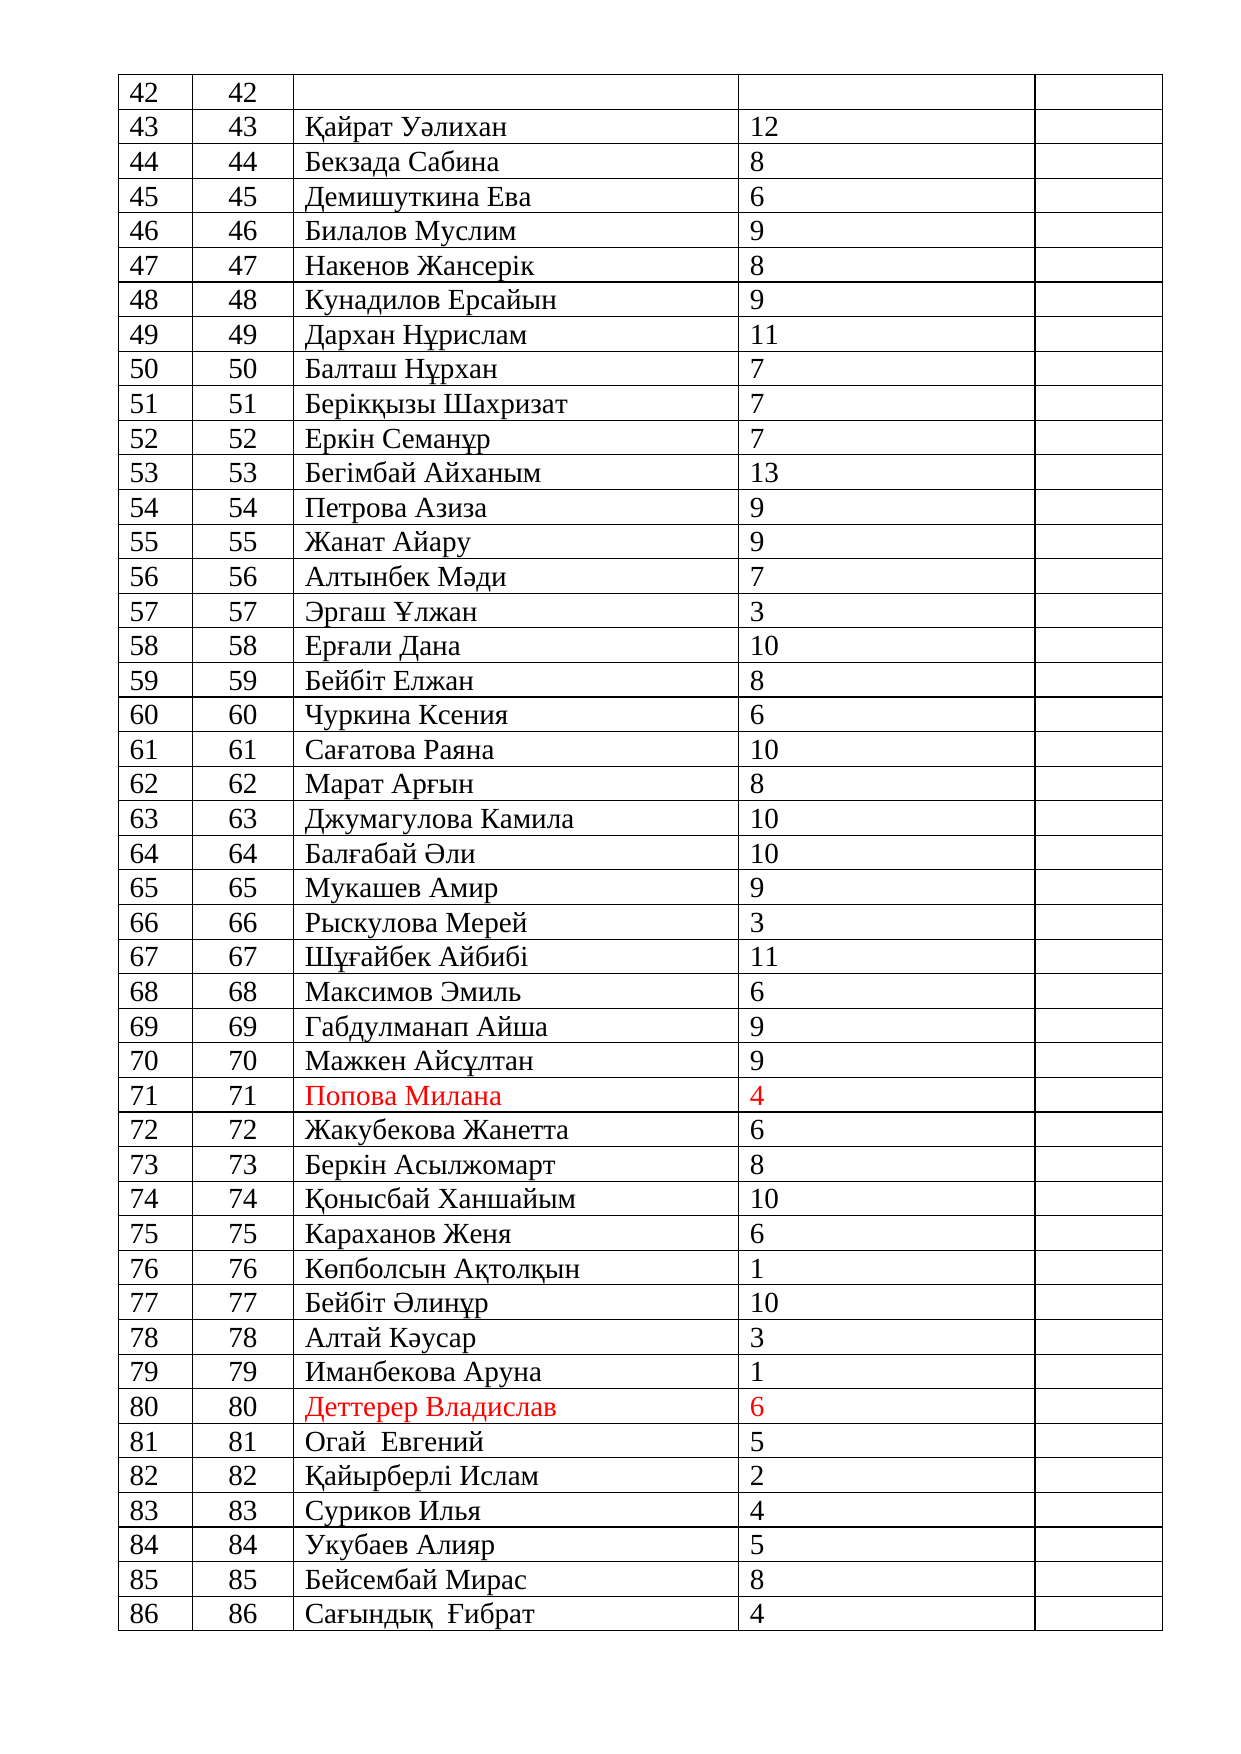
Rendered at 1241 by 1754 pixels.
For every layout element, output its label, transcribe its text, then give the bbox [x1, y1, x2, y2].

table_cell 53 [119, 455, 192, 489]
table_cell Қайырберлі Ислам [294, 1458, 738, 1492]
table_cell 5 [739, 1424, 1034, 1457]
table_cell Суриков Илья [294, 1493, 738, 1526]
table_cell 43 [119, 110, 192, 143]
table_cell 58 [119, 628, 192, 662]
table_cell [1036, 1458, 1162, 1492]
table_cell Накенов Жансерік [294, 248, 738, 281]
table_cell [1036, 75, 1162, 108]
table_cell 6 [739, 698, 1034, 731]
table_cell 9 [739, 525, 1034, 558]
table_cell [1036, 352, 1162, 385]
table_cell 67 [193, 940, 293, 973]
table_cell [1036, 940, 1162, 973]
table_cell 68 [193, 974, 293, 1008]
table_cell 8 [739, 1147, 1034, 1181]
table_cell 72 [119, 1113, 192, 1146]
table_cell 46 [193, 213, 293, 247]
table_cell 2 [739, 1458, 1034, 1492]
table_cell Демишуткина Ева [294, 179, 738, 212]
table_cell [1036, 144, 1162, 178]
table_cell 9 [739, 283, 1034, 316]
table_cell [1036, 628, 1162, 662]
table_cell 9 [739, 213, 1034, 247]
table_cell 9 [739, 1043, 1034, 1077]
table_cell [1036, 801, 1162, 835]
table_cell 4 [739, 1597, 1034, 1630]
table_cell [1036, 1562, 1162, 1596]
table_cell [1036, 974, 1162, 1008]
table_cell 10 [739, 801, 1034, 835]
table_cell 1 [739, 1355, 1034, 1388]
table_cell 44 [193, 144, 293, 178]
table_cell 49 [193, 317, 293, 351]
table_cell 84 [193, 1528, 293, 1561]
table_cell 75 [193, 1216, 293, 1250]
table_cell [1036, 1597, 1162, 1630]
table_cell [739, 75, 1034, 108]
table_cell 45 [119, 179, 192, 212]
table_cell 11 [739, 940, 1034, 973]
table_cell 68 [119, 974, 192, 1008]
table_cell Жанат Айару [294, 525, 738, 558]
table_cell 83 [193, 1493, 293, 1526]
table_cell 3 [739, 594, 1034, 627]
table_cell 64 [119, 836, 192, 869]
table_cell 10 [739, 732, 1034, 766]
table_cell Көпболсын Ақтолқын [294, 1251, 738, 1284]
table_cell [1036, 1389, 1162, 1423]
table_cell [1036, 594, 1162, 627]
table_cell 69 [193, 1009, 293, 1042]
table_cell Балташ Нұрхан [294, 352, 738, 385]
table_cell 54 [193, 490, 293, 523]
table_cell [1036, 386, 1162, 420]
table_cell [1036, 213, 1162, 247]
table_cell 79 [193, 1355, 293, 1388]
table_cell [294, 75, 738, 108]
table_cell 6 [739, 1113, 1034, 1146]
table_cell [1036, 421, 1162, 454]
table_cell Бекзада Сабина [294, 144, 738, 178]
table_cell [1036, 283, 1162, 316]
table_cell 50 [193, 352, 293, 385]
table_cell 42 [193, 75, 293, 108]
table_cell 85 [119, 1562, 192, 1596]
table_cell Джумагулова Камила [294, 801, 738, 835]
table_cell 52 [193, 421, 293, 454]
table_cell Бейбіт Әлинұр [294, 1285, 738, 1319]
table_cell 8 [739, 144, 1034, 178]
table_cell 60 [119, 698, 192, 731]
table_cell 77 [119, 1285, 192, 1319]
table_cell Марат Арғын [294, 767, 738, 800]
table_cell 80 [119, 1389, 192, 1423]
table_cell Сағатова Раяна [294, 732, 738, 766]
table_cell [1036, 248, 1162, 281]
table_cell 51 [193, 386, 293, 420]
table_cell Қайрат Уәлихан [294, 110, 738, 143]
table_cell 9 [739, 870, 1034, 904]
table_cell [1036, 1216, 1162, 1250]
table_cell 59 [119, 663, 192, 696]
table_cell [1036, 767, 1162, 800]
table_cell 11 [739, 317, 1034, 351]
table_cell 63 [193, 801, 293, 835]
table_cell [1036, 1043, 1162, 1077]
table_cell 82 [119, 1458, 192, 1492]
table_cell 7 [739, 559, 1034, 593]
table_cell Иманбекова Аруна [294, 1355, 738, 1388]
table_cell 60 [193, 698, 293, 731]
table_cell [1036, 1424, 1162, 1457]
table_cell 74 [193, 1182, 293, 1215]
table_cell 47 [119, 248, 192, 281]
table_cell 78 [119, 1320, 192, 1353]
table_cell [1036, 1528, 1162, 1561]
table_cell [1036, 905, 1162, 938]
table_cell 9 [739, 1009, 1034, 1042]
table_cell 44 [119, 144, 192, 178]
table_cell 46 [119, 213, 192, 247]
table_cell 5 [739, 1528, 1034, 1561]
table_cell 10 [739, 1285, 1034, 1319]
table_cell 4 [739, 1493, 1034, 1526]
table_cell 54 [119, 490, 192, 523]
table_cell Ерғали Дана [294, 628, 738, 662]
table_cell 4 [739, 1078, 1034, 1111]
table_cell Кунадилов Ерсайын [294, 283, 738, 316]
table_cell 48 [119, 283, 192, 316]
table_cell 8 [739, 248, 1034, 281]
table_cell Попова Милана [294, 1078, 738, 1111]
table_cell 3 [739, 905, 1034, 938]
table_cell 80 [193, 1389, 293, 1423]
table_cell [1036, 559, 1162, 593]
table_cell 3 [739, 1320, 1034, 1353]
table_cell Жакубекова Жанетта [294, 1113, 738, 1146]
table_cell 7 [739, 352, 1034, 385]
table_cell 50 [119, 352, 192, 385]
table_cell 62 [193, 767, 293, 800]
table_cell 85 [193, 1562, 293, 1596]
table_cell 73 [193, 1147, 293, 1181]
table_cell [1036, 179, 1162, 212]
table_cell [1036, 525, 1162, 558]
table_cell [1036, 110, 1162, 143]
table_cell [1036, 698, 1162, 731]
table_cell 51 [119, 386, 192, 420]
table_cell 56 [119, 559, 192, 593]
table_cell Бегімбай Айханым [294, 455, 738, 489]
table_cell 64 [193, 836, 293, 869]
table_cell [1036, 836, 1162, 869]
table_cell 8 [739, 663, 1034, 696]
table_cell [1036, 1182, 1162, 1215]
table_cell Еркін Семанұр [294, 421, 738, 454]
table_cell 9 [739, 490, 1034, 523]
table_cell Балғабай Әли [294, 836, 738, 869]
table_cell 10 [739, 628, 1034, 662]
table_cell 57 [119, 594, 192, 627]
table_cell 71 [119, 1078, 192, 1111]
table_cell 69 [119, 1009, 192, 1042]
table_cell [1036, 1355, 1162, 1388]
table_cell Петрова Азиза [294, 490, 738, 523]
table_cell 57 [193, 594, 293, 627]
table_cell Дархан Нұрислам [294, 317, 738, 351]
table_cell Эргаш Ұлжан [294, 594, 738, 627]
table_cell Бейбіт Елжан [294, 663, 738, 696]
table_cell [1036, 1147, 1162, 1181]
table_cell 48 [193, 283, 293, 316]
table_cell 49 [119, 317, 192, 351]
table_cell 62 [119, 767, 192, 800]
table_cell 66 [119, 905, 192, 938]
table_cell [1036, 1251, 1162, 1284]
table_cell 6 [739, 1389, 1034, 1423]
table_cell 75 [119, 1216, 192, 1250]
table_cell [1036, 732, 1162, 766]
table_cell 65 [193, 870, 293, 904]
table_cell 42 [119, 75, 192, 108]
table_cell 45 [193, 179, 293, 212]
table_cell 67 [119, 940, 192, 973]
table_cell Алтай Кәусар [294, 1320, 738, 1353]
table_cell Беркін Асылжомарт [294, 1147, 738, 1181]
table_cell 8 [739, 1562, 1034, 1596]
table_cell 52 [119, 421, 192, 454]
table_cell [1036, 1493, 1162, 1526]
table_cell Мукашев Амир [294, 870, 738, 904]
table_cell Билалов Муслим [294, 213, 738, 247]
table_cell 43 [193, 110, 293, 143]
table_cell 65 [119, 870, 192, 904]
table_cell 70 [119, 1043, 192, 1077]
table_cell [1036, 663, 1162, 696]
table_cell [1036, 490, 1162, 523]
table_cell 81 [119, 1424, 192, 1457]
table_cell 76 [119, 1251, 192, 1284]
table_cell 70 [193, 1043, 293, 1077]
table_cell 58 [193, 628, 293, 662]
table_cell 7 [739, 386, 1034, 420]
table_cell 61 [193, 732, 293, 766]
table_cell Деттерер Владислав [294, 1389, 738, 1423]
table_cell 55 [119, 525, 192, 558]
table_cell 77 [193, 1285, 293, 1319]
table_cell Мажкен Айсұлтан [294, 1043, 738, 1077]
table_cell Сағындық Ғибрат [294, 1597, 738, 1630]
table_cell 63 [119, 801, 192, 835]
table_cell [1036, 1078, 1162, 1111]
table_cell 78 [193, 1320, 293, 1353]
table_cell 71 [193, 1078, 293, 1111]
table_cell 56 [193, 559, 293, 593]
table_cell [1036, 1113, 1162, 1146]
table_cell 12 [739, 110, 1034, 143]
table_cell [1036, 870, 1162, 904]
table_cell 1 [739, 1251, 1034, 1284]
table_cell Укубаев Алияр [294, 1528, 738, 1561]
table_cell Бейсембай Мирас [294, 1562, 738, 1596]
table_cell 10 [739, 1182, 1034, 1215]
table_cell 61 [119, 732, 192, 766]
table_cell 10 [739, 836, 1034, 869]
table_cell Огай Евгений [294, 1424, 738, 1457]
table_cell [1036, 1009, 1162, 1042]
table_cell Алтынбек Мәди [294, 559, 738, 593]
table_cell Габдулманап Айша [294, 1009, 738, 1042]
table_cell 59 [193, 663, 293, 696]
table_cell 74 [119, 1182, 192, 1215]
table_cell 6 [739, 974, 1034, 1008]
table_cell Қонысбай Ханшайым [294, 1182, 738, 1215]
table_cell [1036, 455, 1162, 489]
table_cell 86 [119, 1597, 192, 1630]
table_cell 82 [193, 1458, 293, 1492]
table_cell Максимов Эмиль [294, 974, 738, 1008]
table_cell Рыскулова Мерей [294, 905, 738, 938]
table_cell 83 [119, 1493, 192, 1526]
table_cell 8 [739, 767, 1034, 800]
table_cell 73 [119, 1147, 192, 1181]
table_cell 72 [193, 1113, 293, 1146]
table_cell 86 [193, 1597, 293, 1630]
table_cell 55 [193, 525, 293, 558]
table_cell [1036, 1285, 1162, 1319]
table_cell Чуркина Ксения [294, 698, 738, 731]
table_cell 7 [739, 421, 1034, 454]
table_cell Берікқызы Шахризат [294, 386, 738, 420]
table_cell 13 [739, 455, 1034, 489]
table_cell 66 [193, 905, 293, 938]
table_cell [1036, 317, 1162, 351]
table_cell 47 [193, 248, 293, 281]
table_cell 6 [739, 179, 1034, 212]
table_cell [1036, 1320, 1162, 1353]
table_cell 84 [119, 1528, 192, 1561]
table_cell 76 [193, 1251, 293, 1284]
table_cell 6 [739, 1216, 1034, 1250]
table_cell Караханов Женя [294, 1216, 738, 1250]
table_cell Шұғайбек Айбибі [294, 940, 738, 973]
table_cell 81 [193, 1424, 293, 1457]
table_cell 79 [119, 1355, 192, 1388]
table_cell 53 [193, 455, 293, 489]
